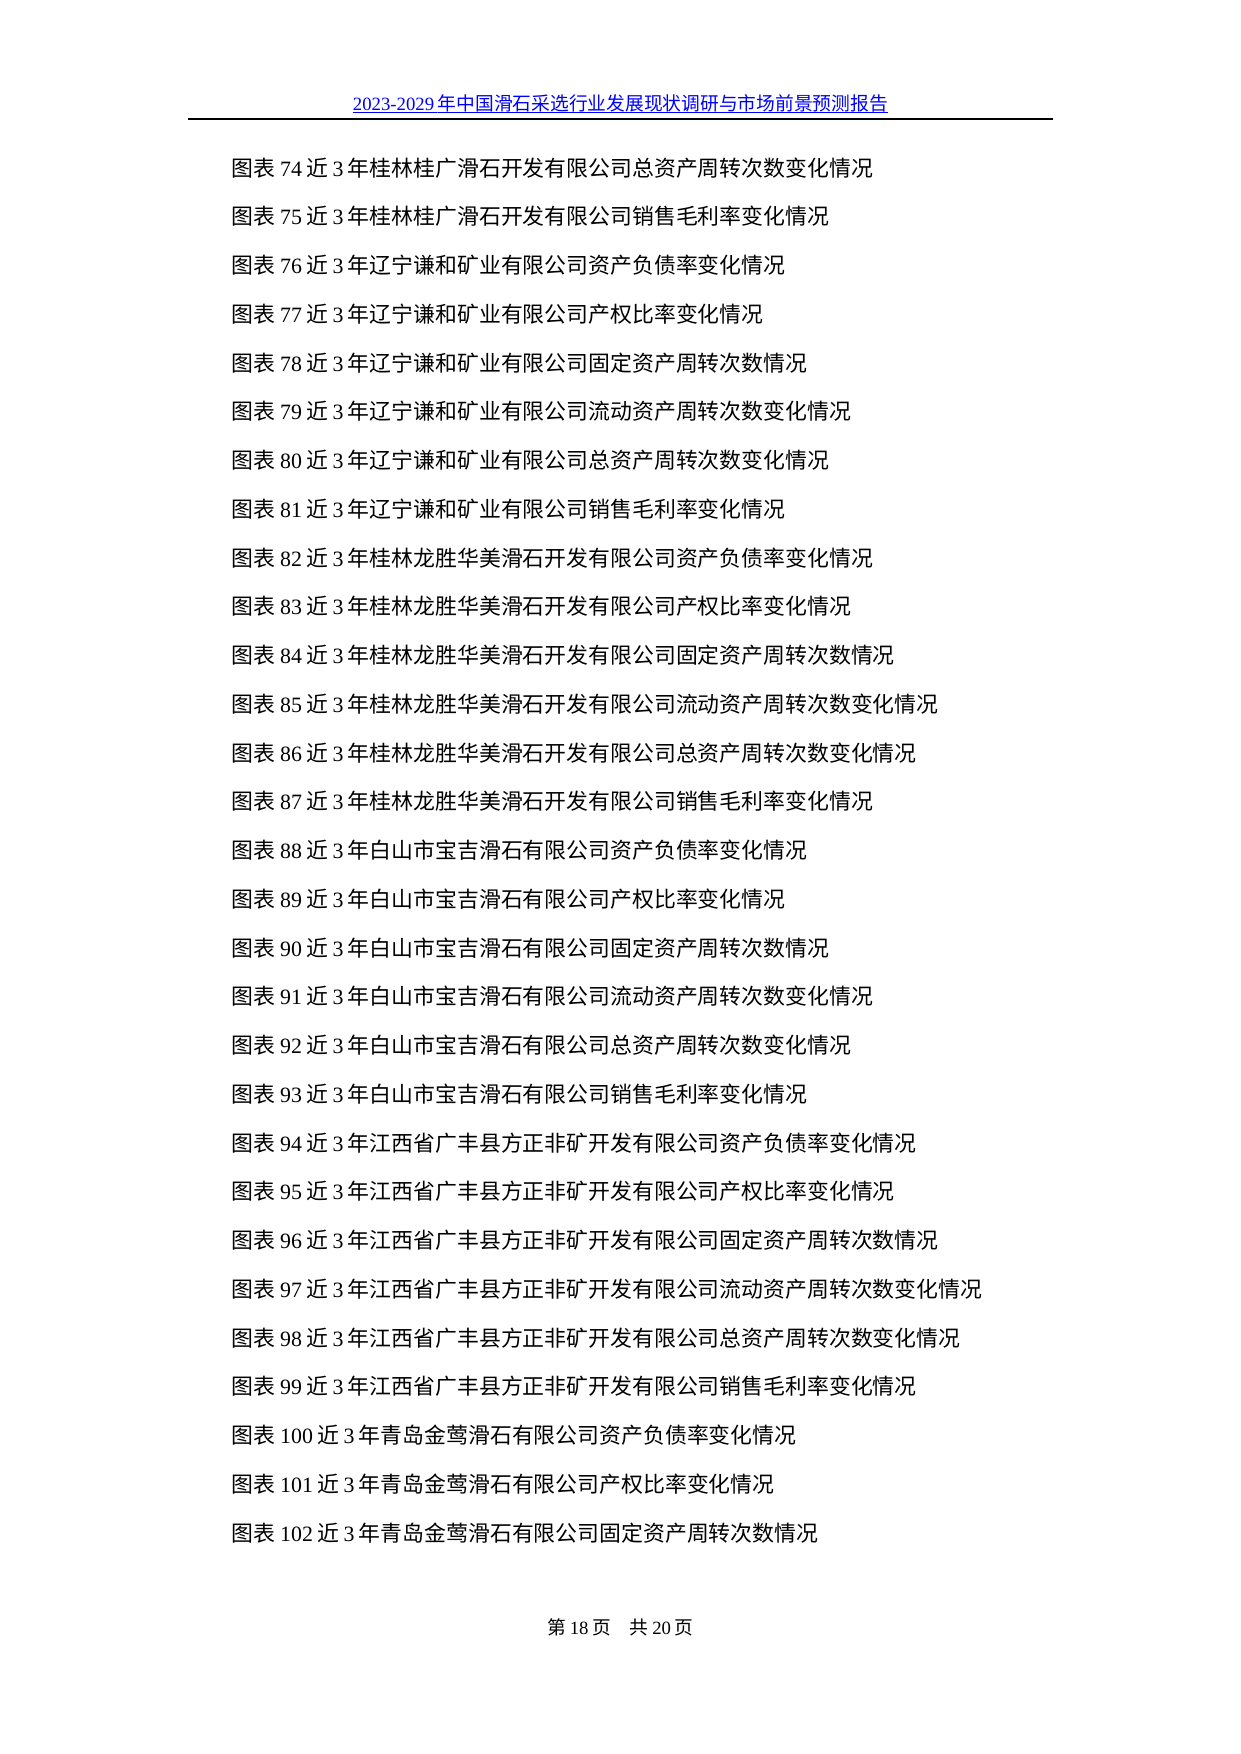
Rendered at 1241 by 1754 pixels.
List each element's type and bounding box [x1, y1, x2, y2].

text [187, 150, 1053, 1548]
